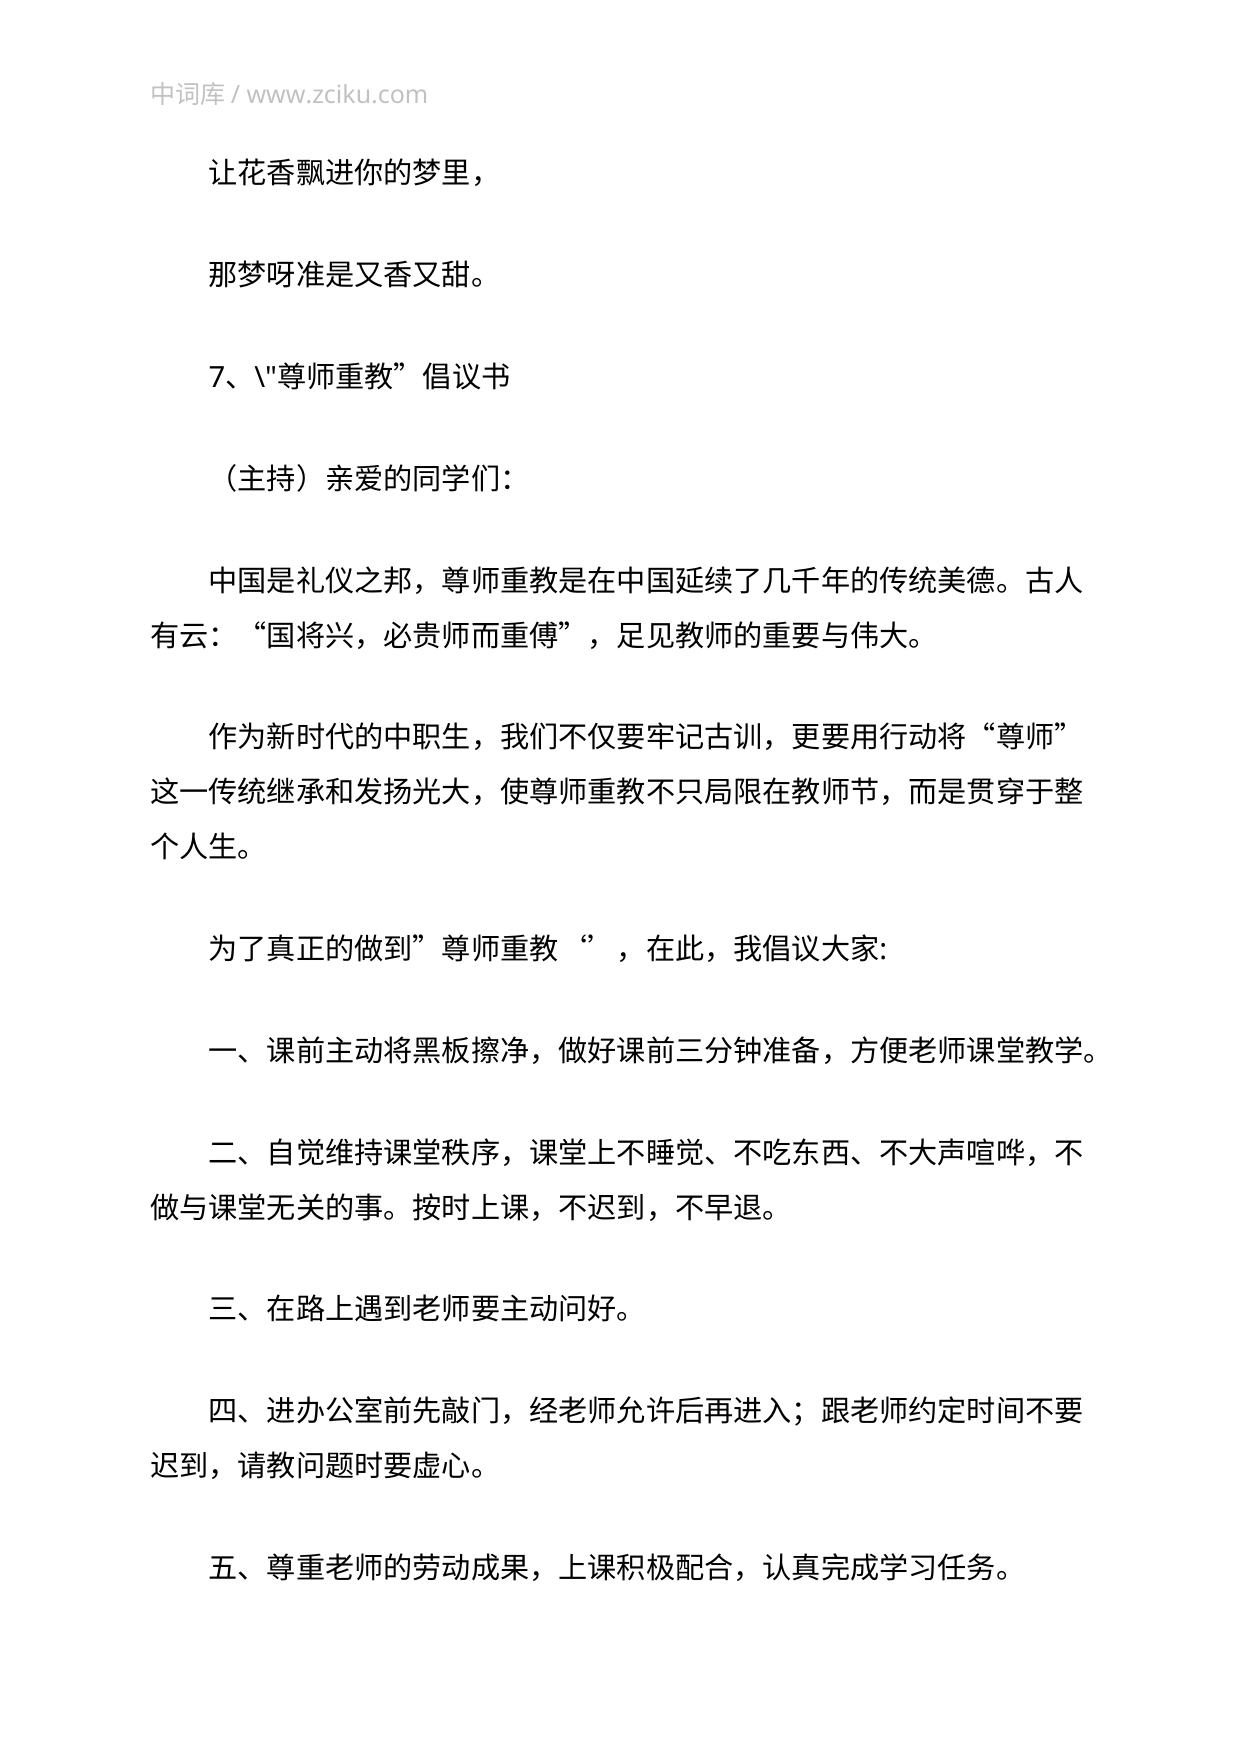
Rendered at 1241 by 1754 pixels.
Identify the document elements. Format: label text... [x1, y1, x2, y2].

text 一、课前主动将黑板擦净，做好课前三分钟准备，方便老师课堂教学。 [150, 1027, 1090, 1070]
text 那梦呀准是又香又甜。 [150, 252, 1090, 294]
text 7、\"尊师重教”倡议书 [150, 353, 1090, 396]
text 四、进办公室前先敲门，经老师允许后再进入；跟老师约定时间不要迟到，请教问题时要虚心。 [150, 1388, 1090, 1485]
text 作为新时代的中职生，我们不仅要牢记古训，更要用行动将“尊师”这一传统继承和发扬光大，使尊师重教不只局限在教师节，而是贯穿于整个人生。 [150, 714, 1090, 866]
text 中国是礼仪之邦，尊师重教是在中国延续了几千年的传统美德。古人有云：“国将兴，必贵师而重傅”，足见教师的重要与伟大。 [150, 557, 1090, 654]
text 让花香飘进你的梦里， [150, 150, 1090, 192]
text 五、尊重老师的劳动成果，上课积极配合，认真完成学习任务。 [150, 1544, 1090, 1587]
text 三、在路上遇到老师要主动问好。 [150, 1286, 1090, 1328]
text 二、自觉维持课堂秩序，课堂上不睡觉、不吃东西、不大声喧哗，不做与课堂无关的事。按时上课，不迟到，不早退。 [150, 1129, 1090, 1226]
text 为了真正的做到”尊师重教‘’，在此，我倡议大家: [150, 926, 1090, 968]
text （主持）亲爱的同学们： [150, 456, 1090, 498]
